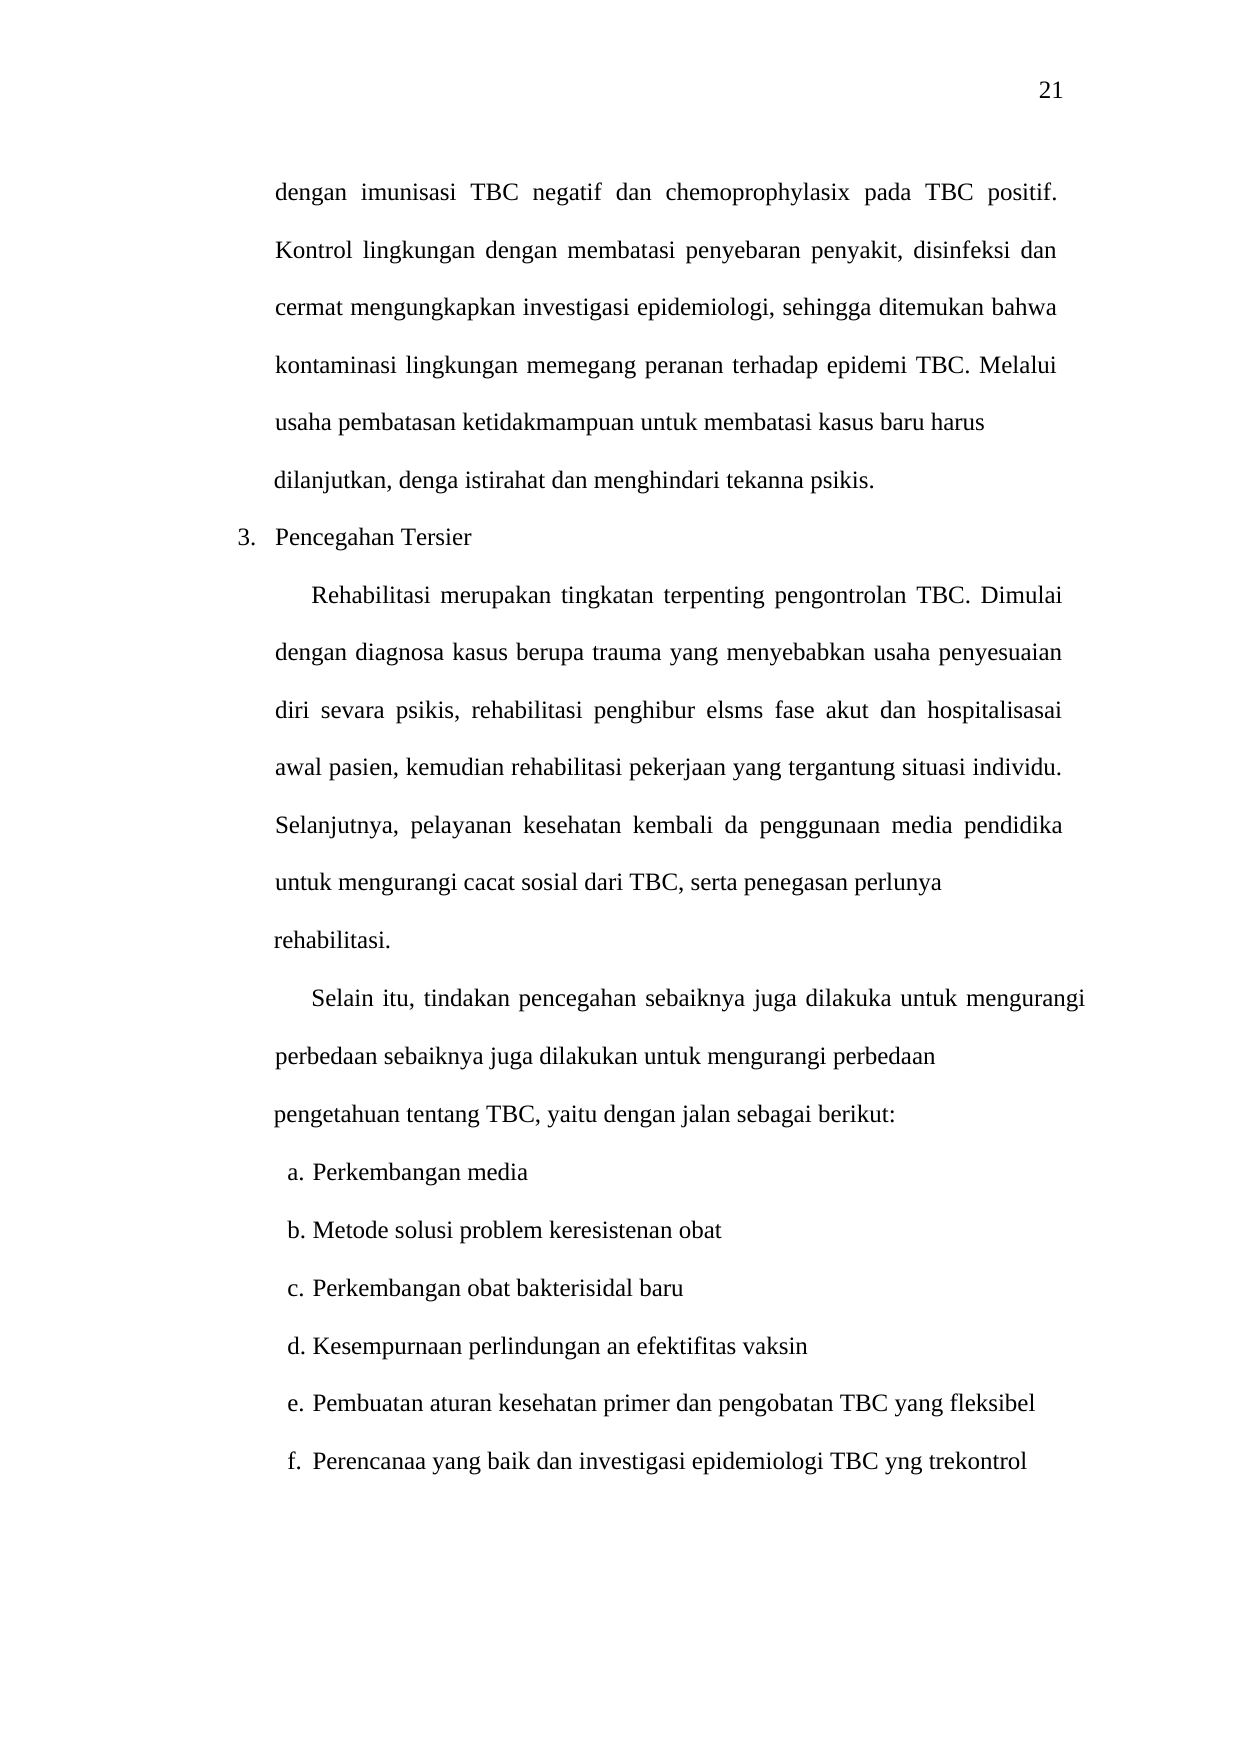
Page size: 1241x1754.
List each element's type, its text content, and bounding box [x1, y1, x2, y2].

text pengetahuan tentang TBC, yaitu dengan jalan sebagai berikut: [274, 1099, 1086, 1127]
list Perencanaa yang baik dan investigasi epidemiologi TBC yng trekontrol [287, 1446, 1086, 1474]
list Perkembangan obat bakterisidal baru [287, 1273, 1086, 1302]
text Rehabilitasi merupakan tingkatan terpenting pengontrolan TBC. Dimulai dengan diagnosa kasus berupa trauma yang menyebabkan usaha penyesuaian diri sevara psikis, rehabilitasi penghibur elsms fase akut dan hospitalisasai awal pasien, kemudian rehabilitasi pekerjaan yang tergantung situasi individu. Selanjutnya, pelayanan kesehatan kembali da penggunaan media pendidika untuk mengurangi cacat sosial dari TBC, serta penegasan perlunya [274, 580, 1063, 896]
list Pencegahan Tersier [237, 522, 1086, 551]
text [274, 177, 1057, 436]
list Perkembangan media [287, 1157, 1086, 1186]
list Kesempurnaan perlindungan an efektifitas vaksin [287, 1331, 1086, 1359]
text rehabilitasi. [274, 925, 1086, 954]
text dilanjutkan, denga istirahat dan menghindari tekanna psikis. [274, 465, 1086, 493]
list Pembuatan aturan kesehatan primer dan pengobatan TBC yang fleksibel [287, 1388, 1086, 1417]
text Selain itu, tindakan pencegahan sebaiknya juga dilakuka untuk mengurangi perbedaan sebaiknya juga dilakukan untuk mengurangi perbedaan [274, 983, 1086, 1069]
list Metode solusi problem keresistenan obat [287, 1215, 1086, 1243]
